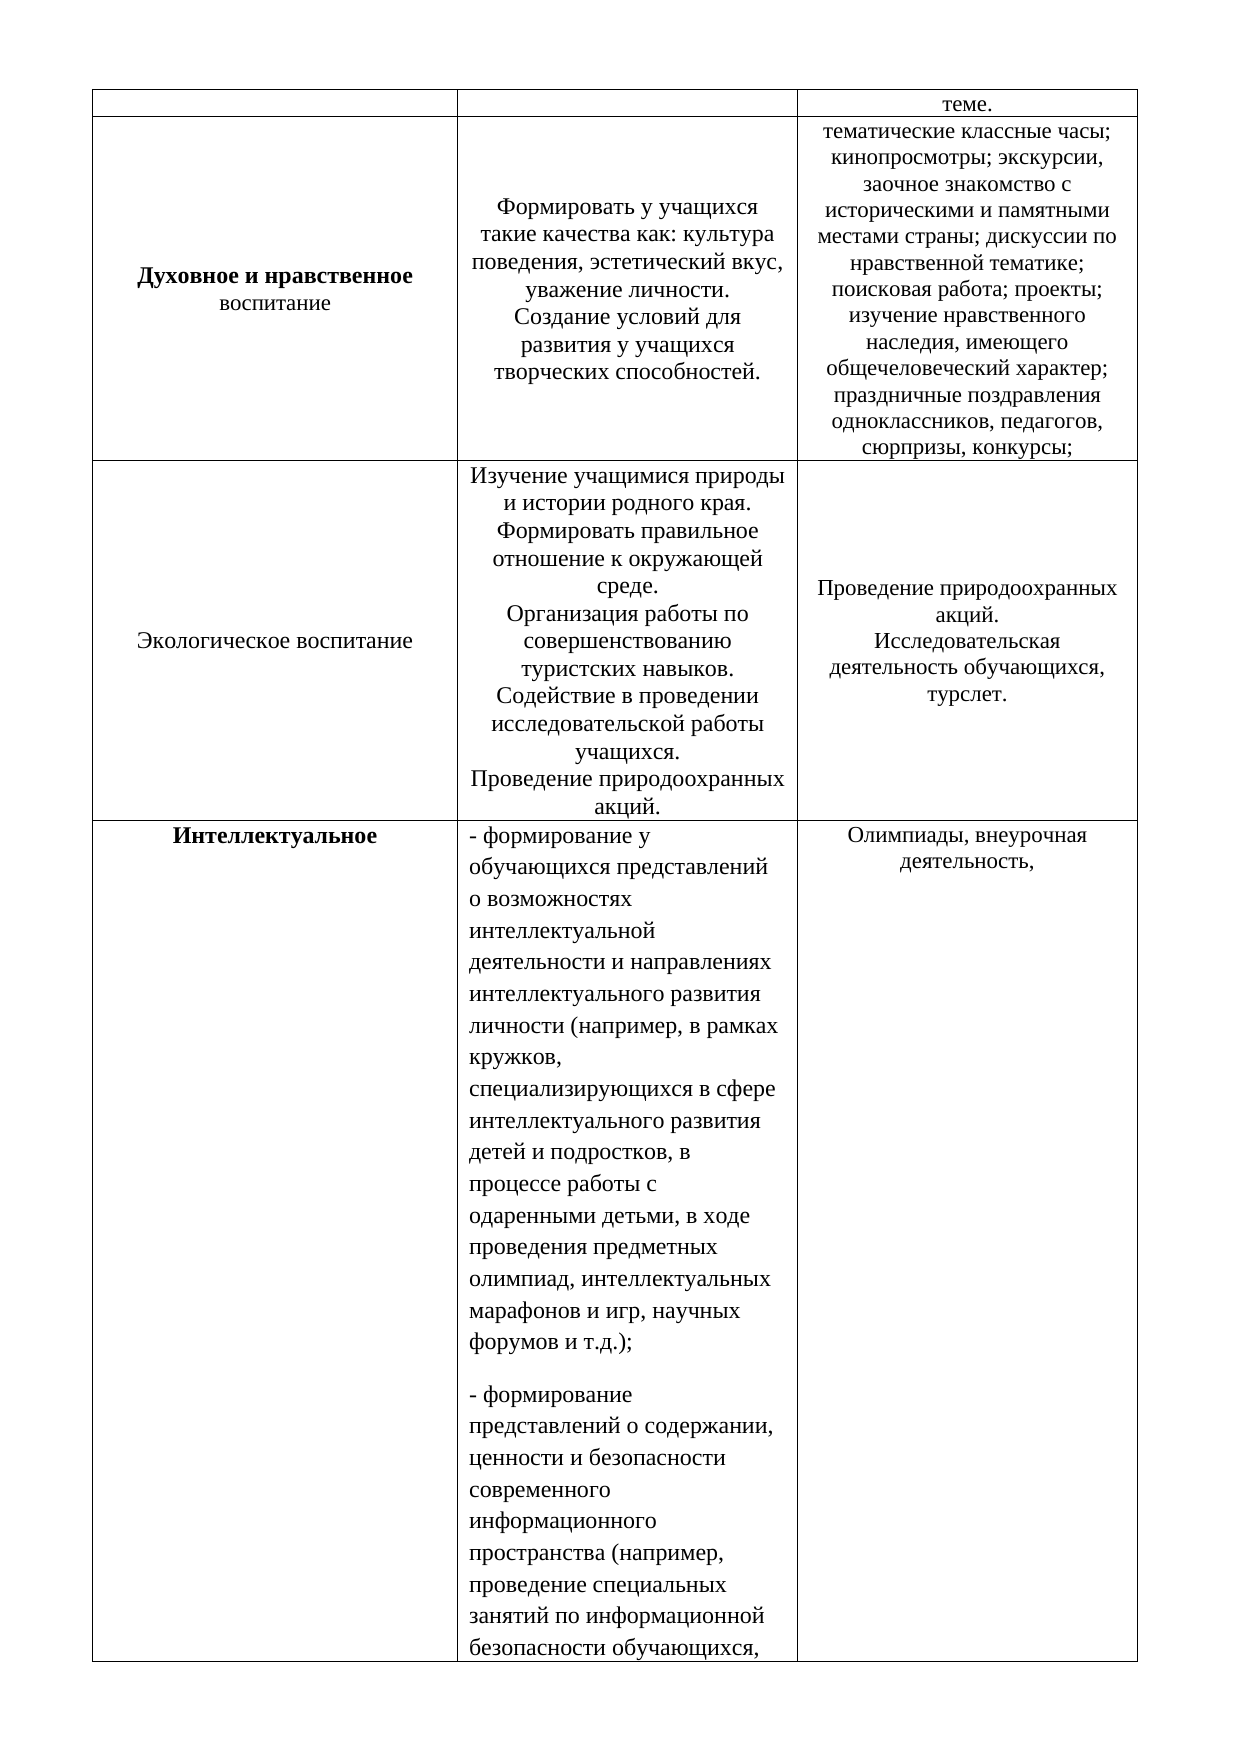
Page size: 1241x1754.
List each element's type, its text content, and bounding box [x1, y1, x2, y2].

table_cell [798, 821, 1137, 1661]
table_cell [458, 90, 797, 116]
table_cell Духовное и нравственное воспитание [93, 117, 457, 460]
table_cell Интеллектуальное [93, 821, 457, 1661]
table_cell Изучение учащимися природы и истории родного края. Формировать правильное отношение к окружающей среде. Организация работы по совершенствованию туристских навыков. Содействие в проведении исследовательской работы учащихся. Проведение природоохранных акций. [458, 461, 797, 819]
table_cell Экологическое воспитание [93, 461, 457, 819]
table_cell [798, 90, 1137, 116]
table_cell тематические классные часы; кинопросмотры; экскурсии, заочное знакомство с историческими и памятными местами страны; дискуссии по нравственной тематике; поисковая работа; проекты; изучение нравственного наследия, имеющего общечеловеческий характер; праздничные поздравления одноклассников, педагогов, сюрпризы, конкурсы; [798, 117, 1137, 460]
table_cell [93, 90, 457, 116]
table_cell Проведение природоохранных акций. Исследовательская деятельность обучающихся, турслет. [798, 461, 1137, 819]
table_cell Формировать у учащихся такие качества как: культура поведения, эстетический вкус, уважение личности. Создание условий для развития у учащихся творческих способностей. [458, 117, 797, 460]
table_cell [458, 821, 797, 1661]
